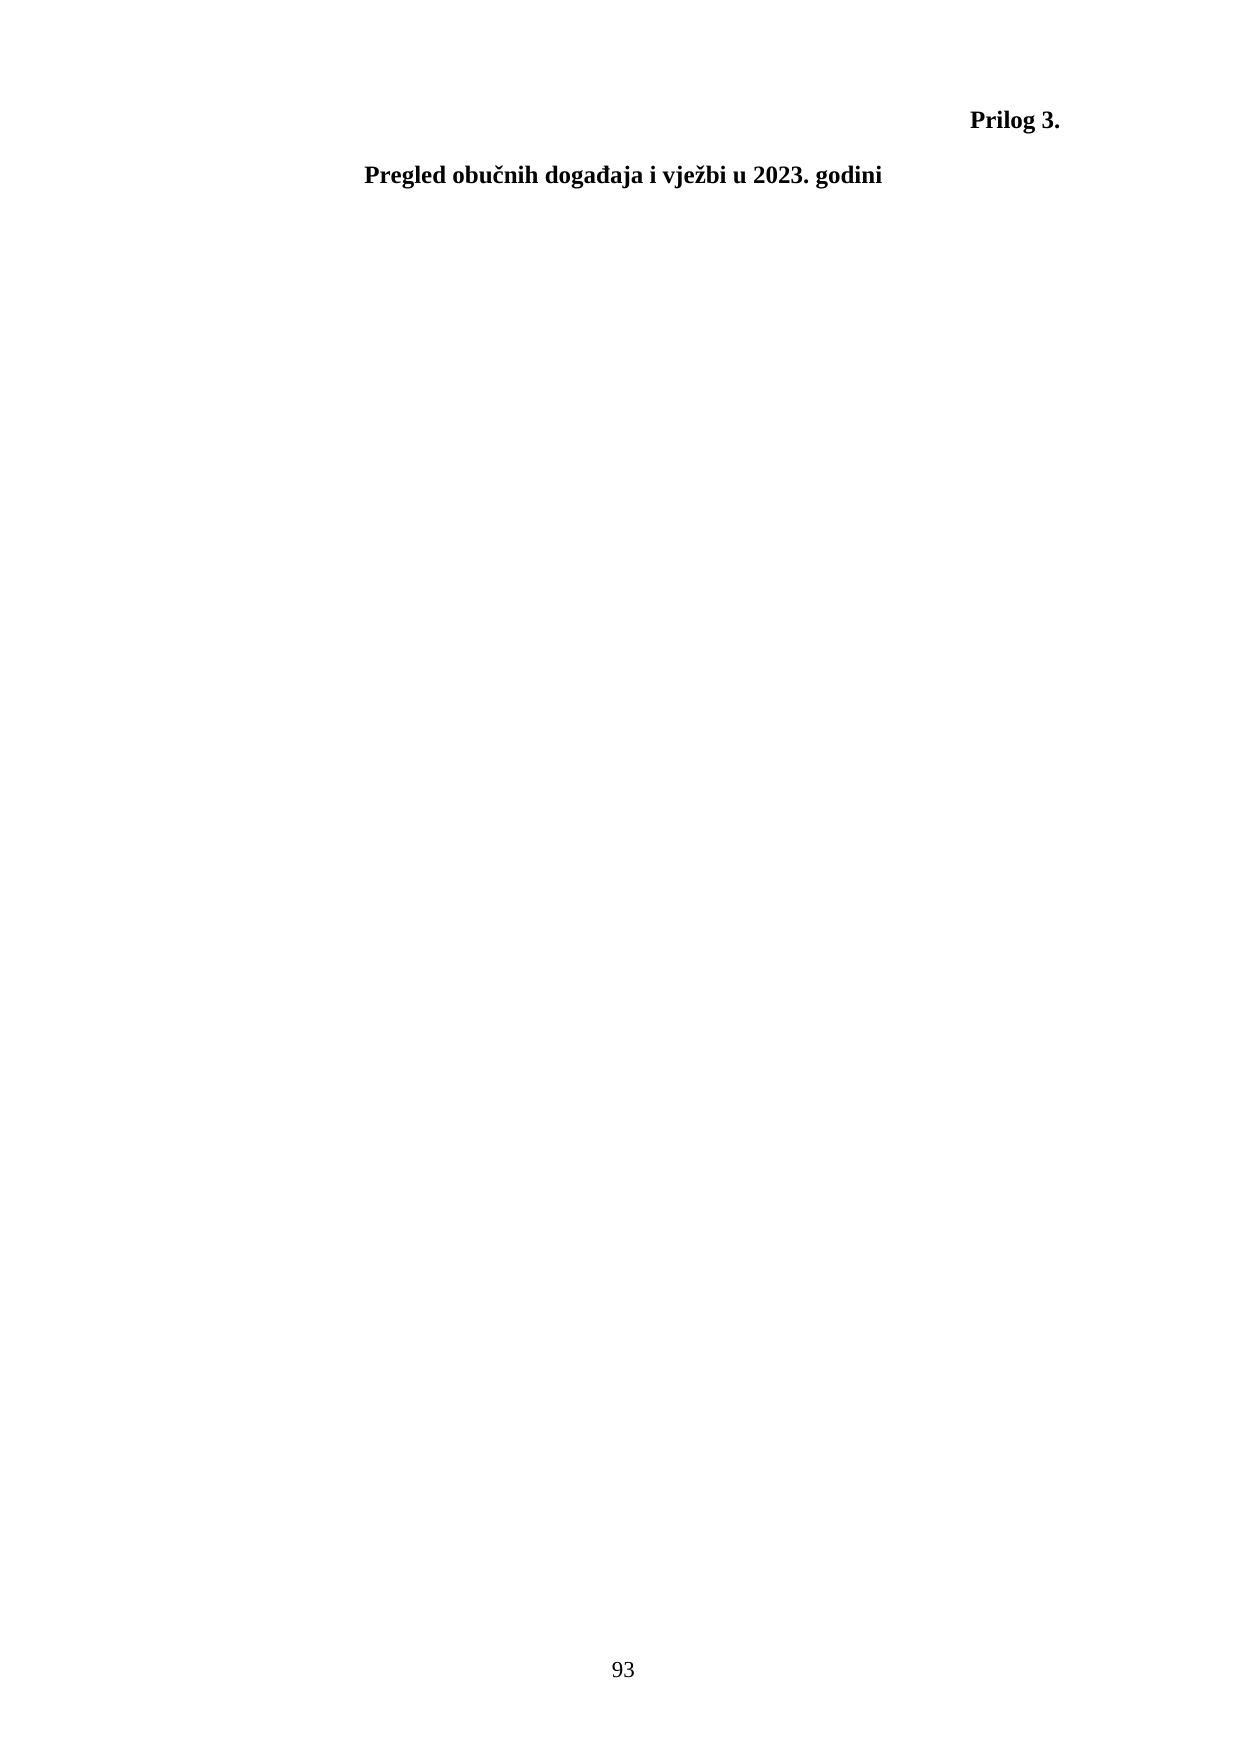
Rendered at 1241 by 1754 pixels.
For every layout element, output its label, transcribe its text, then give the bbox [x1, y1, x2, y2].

text Pregled obučnih događaja i vježbi u 2023. godini [89, 161, 1157, 189]
text Prilog 3. [709, 106, 1157, 134]
